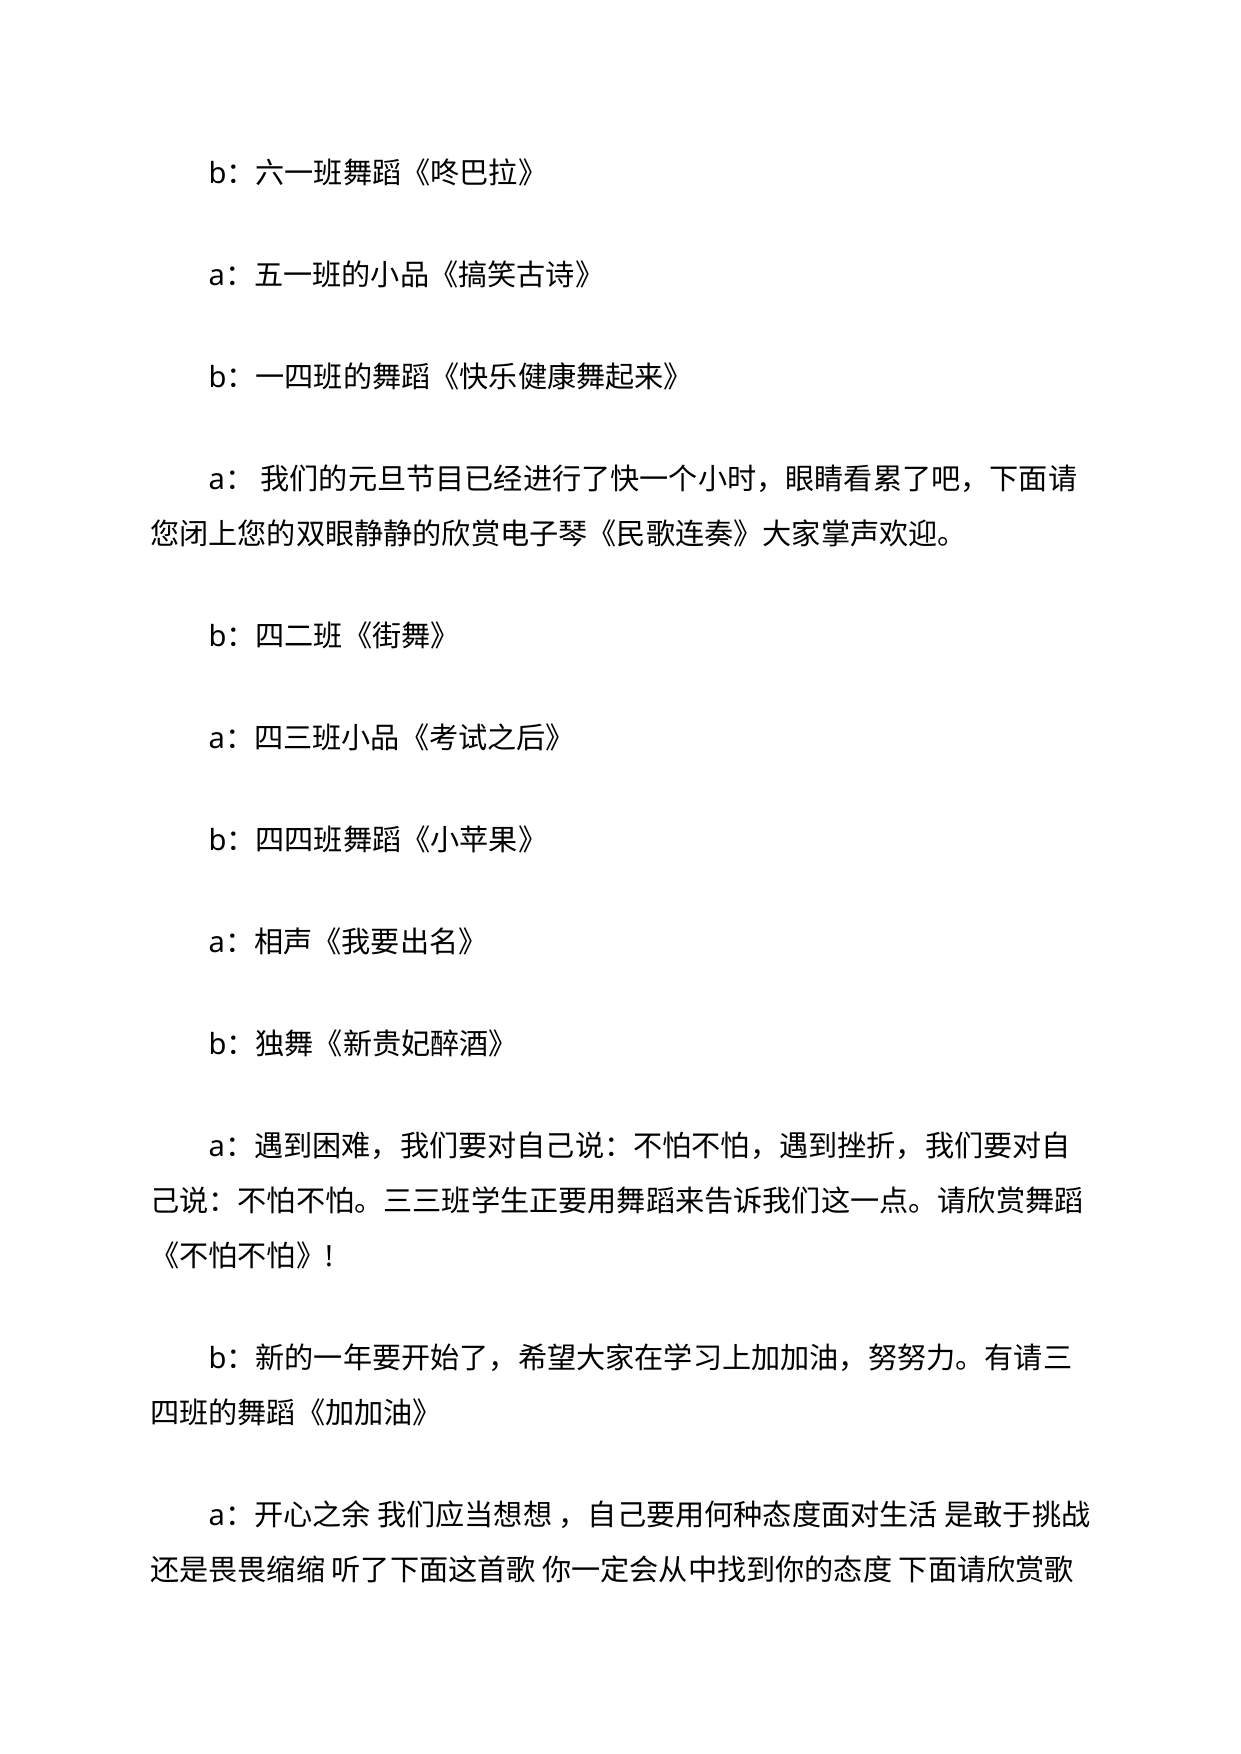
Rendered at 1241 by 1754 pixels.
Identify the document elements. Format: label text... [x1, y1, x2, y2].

text b：四二班《街舞》 [150, 613, 1090, 655]
text a： 我们的元旦节目已经进行了快一个小时，眼睛看累了吧，下面请您闭上您的双眼静静的欣赏电子琴《民歌连奏》大家掌声欢迎。 [150, 456, 1090, 553]
text b：六一班舞蹈《咚巴拉》 [150, 150, 1090, 192]
text a：遇到困难，我们要对自己说：不怕不怕，遇到挫折，我们要对自己说：不怕不怕。三三班学生正要用舞蹈来告诉我们这一点。请欣赏舞蹈《不怕不怕》! [150, 1123, 1090, 1275]
text b：新的一年要开始了，希望大家在学习上加加油，努努力。有请三四班的舞蹈《加加油》 [150, 1334, 1090, 1432]
text b：四四班舞蹈《小苹果》 [150, 817, 1090, 859]
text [150, 1491, 1090, 1588]
text a：五一班的小品《搞笑古诗》 [150, 252, 1090, 294]
text b：一四班的舞蹈《快乐健康舞起来》 [150, 354, 1090, 396]
text b：独舞《新贵妃醉酒》 [150, 1021, 1090, 1063]
text a：相声《我要出名》 [150, 919, 1090, 961]
text a：四三班小品《考试之后》 [150, 715, 1090, 757]
